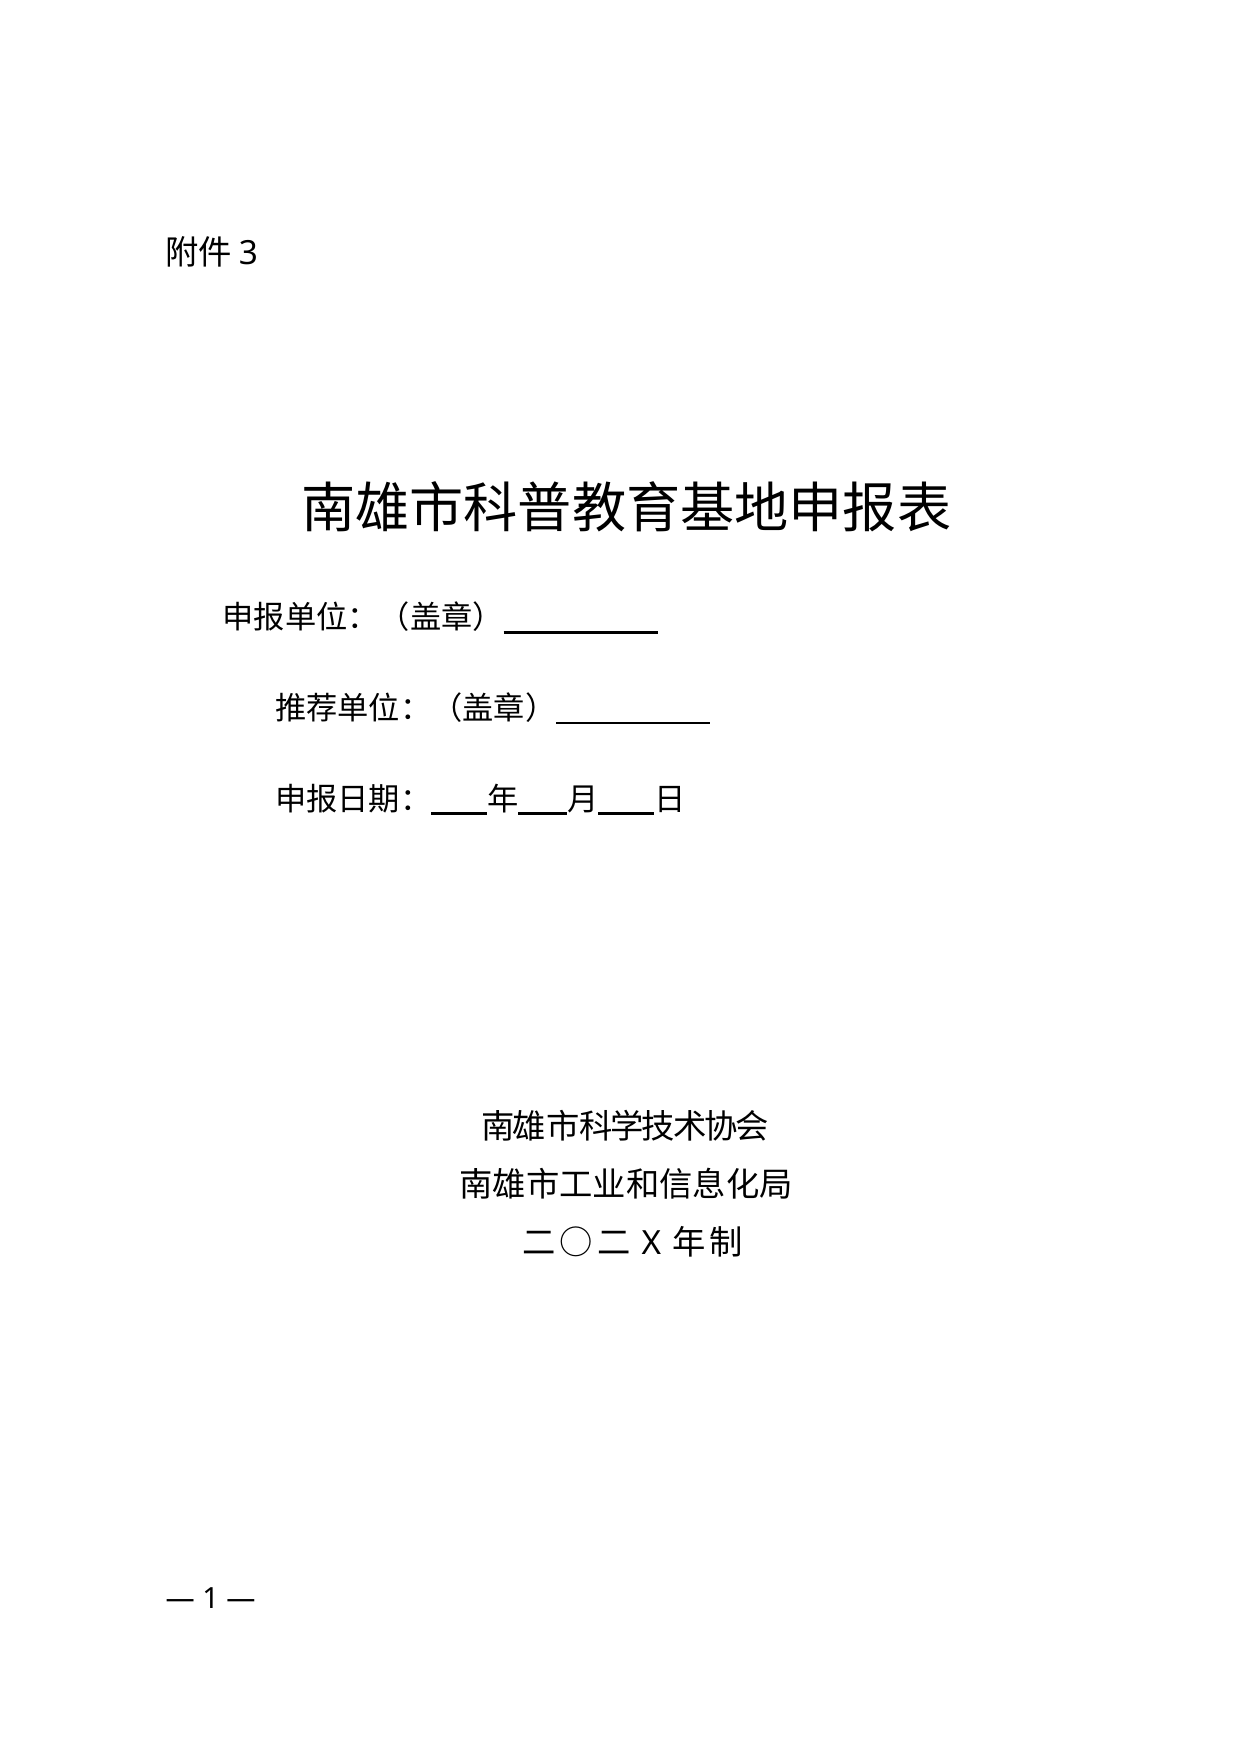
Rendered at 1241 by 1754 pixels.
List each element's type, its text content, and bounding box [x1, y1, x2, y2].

text 附件3 [165, 219, 1087, 280]
text 南雄市科学技术协会 [165, 1091, 1087, 1150]
text 南雄市科普教育基地申报表 [165, 481, 1087, 539]
text 申报日期： 年 月 日 [165, 774, 1087, 819]
text 二○二X年制 [165, 1208, 1087, 1266]
text 申报单位：（盖章） [165, 593, 1087, 638]
text 推荐单位：（盖章） [165, 683, 1087, 728]
text 南雄市工业和信息化局 [165, 1150, 1087, 1208]
